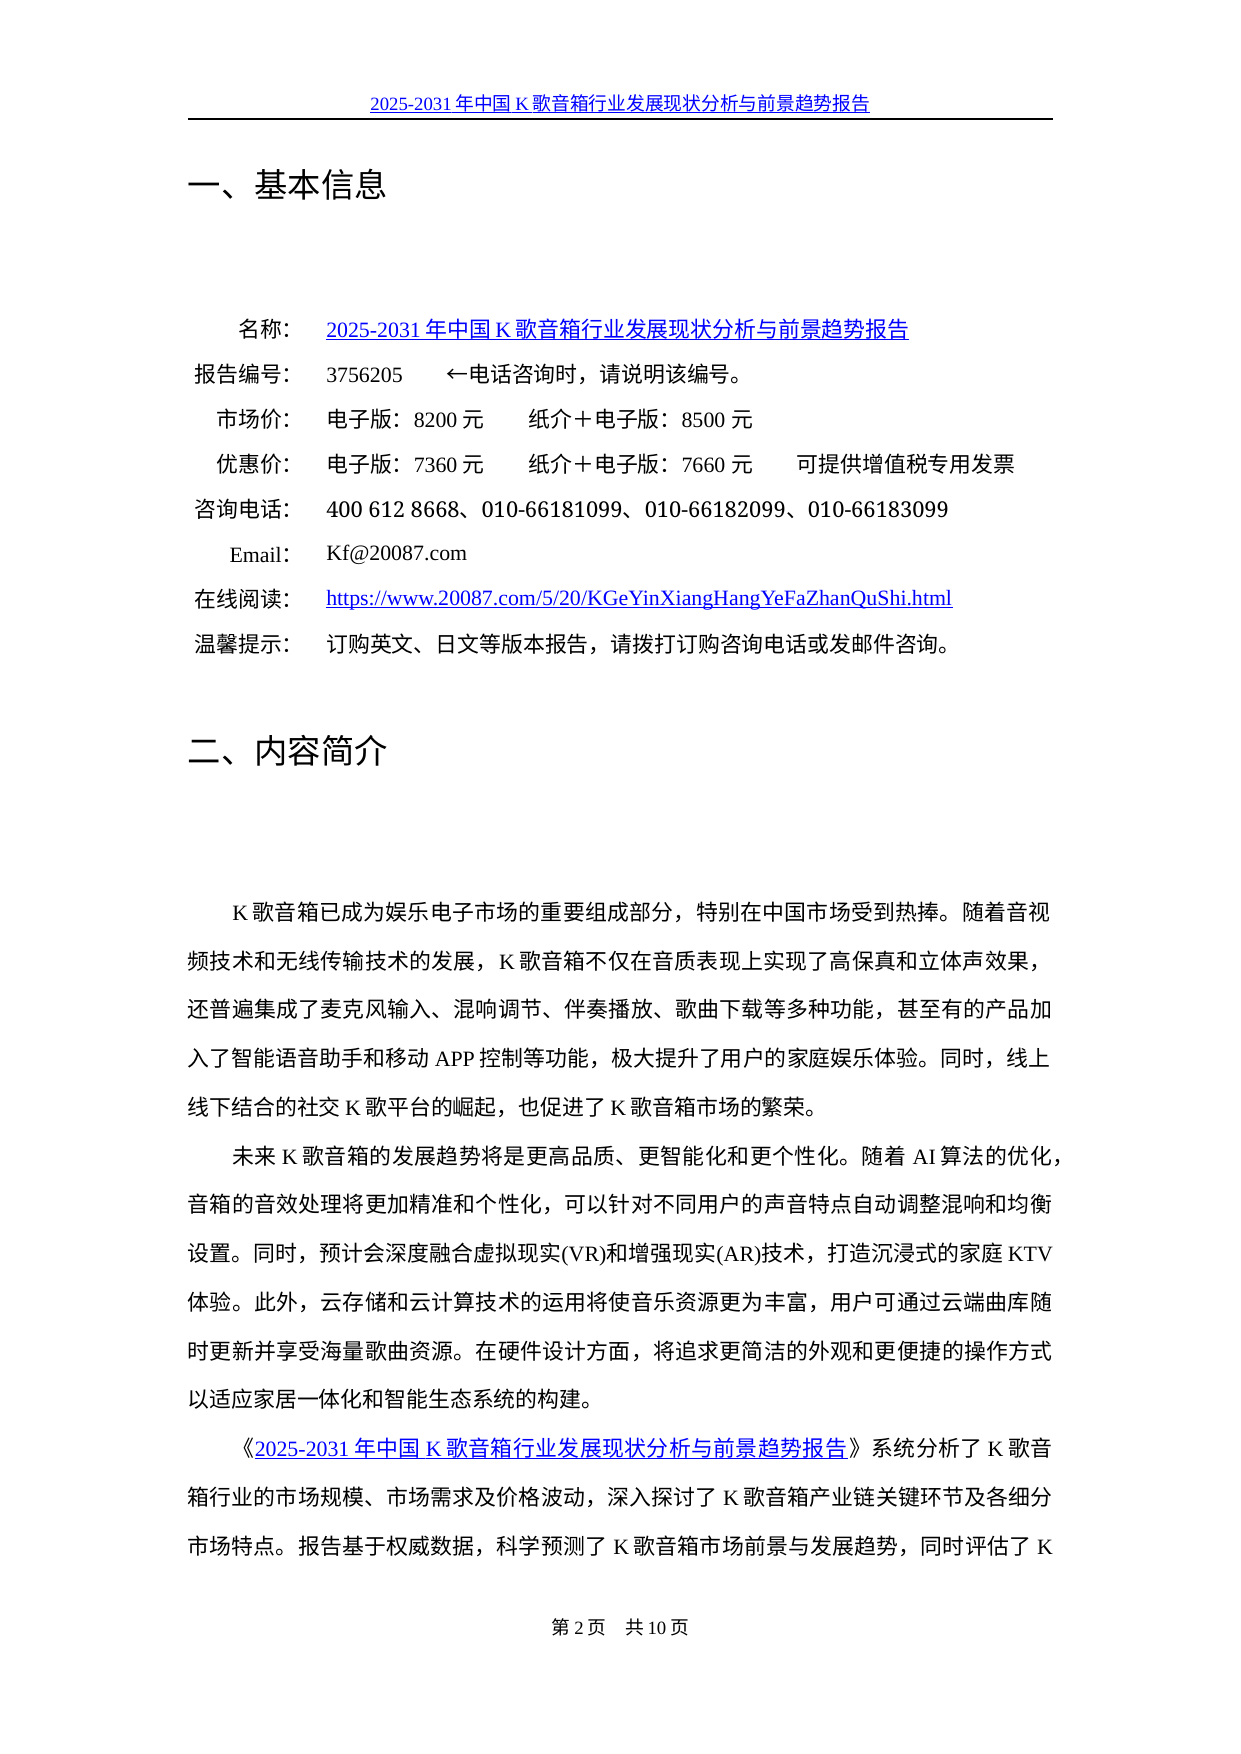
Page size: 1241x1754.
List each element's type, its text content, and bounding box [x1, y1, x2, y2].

table_cell 报告编号： [167, 357, 315, 402]
table_cell [315, 582, 1073, 627]
table_cell 咨询电话： [167, 492, 315, 537]
title 一、基本信息 [187, 150, 1053, 215]
table_cell 订购英文、日文等版本报告，请拨打订购咨询电话或发邮件咨询。 [315, 627, 1073, 672]
table_cell 市场价： [167, 402, 315, 447]
table_header 名称： [167, 312, 315, 357]
table_cell 400 612 8668、010-66181099、010-66182099、010-66183099 [315, 492, 1073, 537]
table_cell Kf@20087.com [315, 537, 1073, 582]
table_cell 优惠价： [167, 447, 315, 492]
table_cell 在线阅读： [167, 582, 315, 627]
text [187, 894, 1053, 1561]
table_cell 温馨提示： [167, 627, 315, 672]
table_cell 电子版：7360 元 纸介＋电子版：7660 元 可提供增值税专用发票 [315, 447, 1073, 492]
table_cell 3756205 ←电话咨询时，请说明该编号。 [315, 357, 1073, 402]
table_header 2025-2031年中国K歌音箱行业发展现状分析与前景趋势报告 [315, 312, 1073, 357]
table_cell Email： [167, 537, 315, 582]
table_cell 电子版：8200 元 纸介＋电子版：8500 元 [315, 402, 1073, 447]
title 二、内容简介 [187, 717, 1053, 782]
